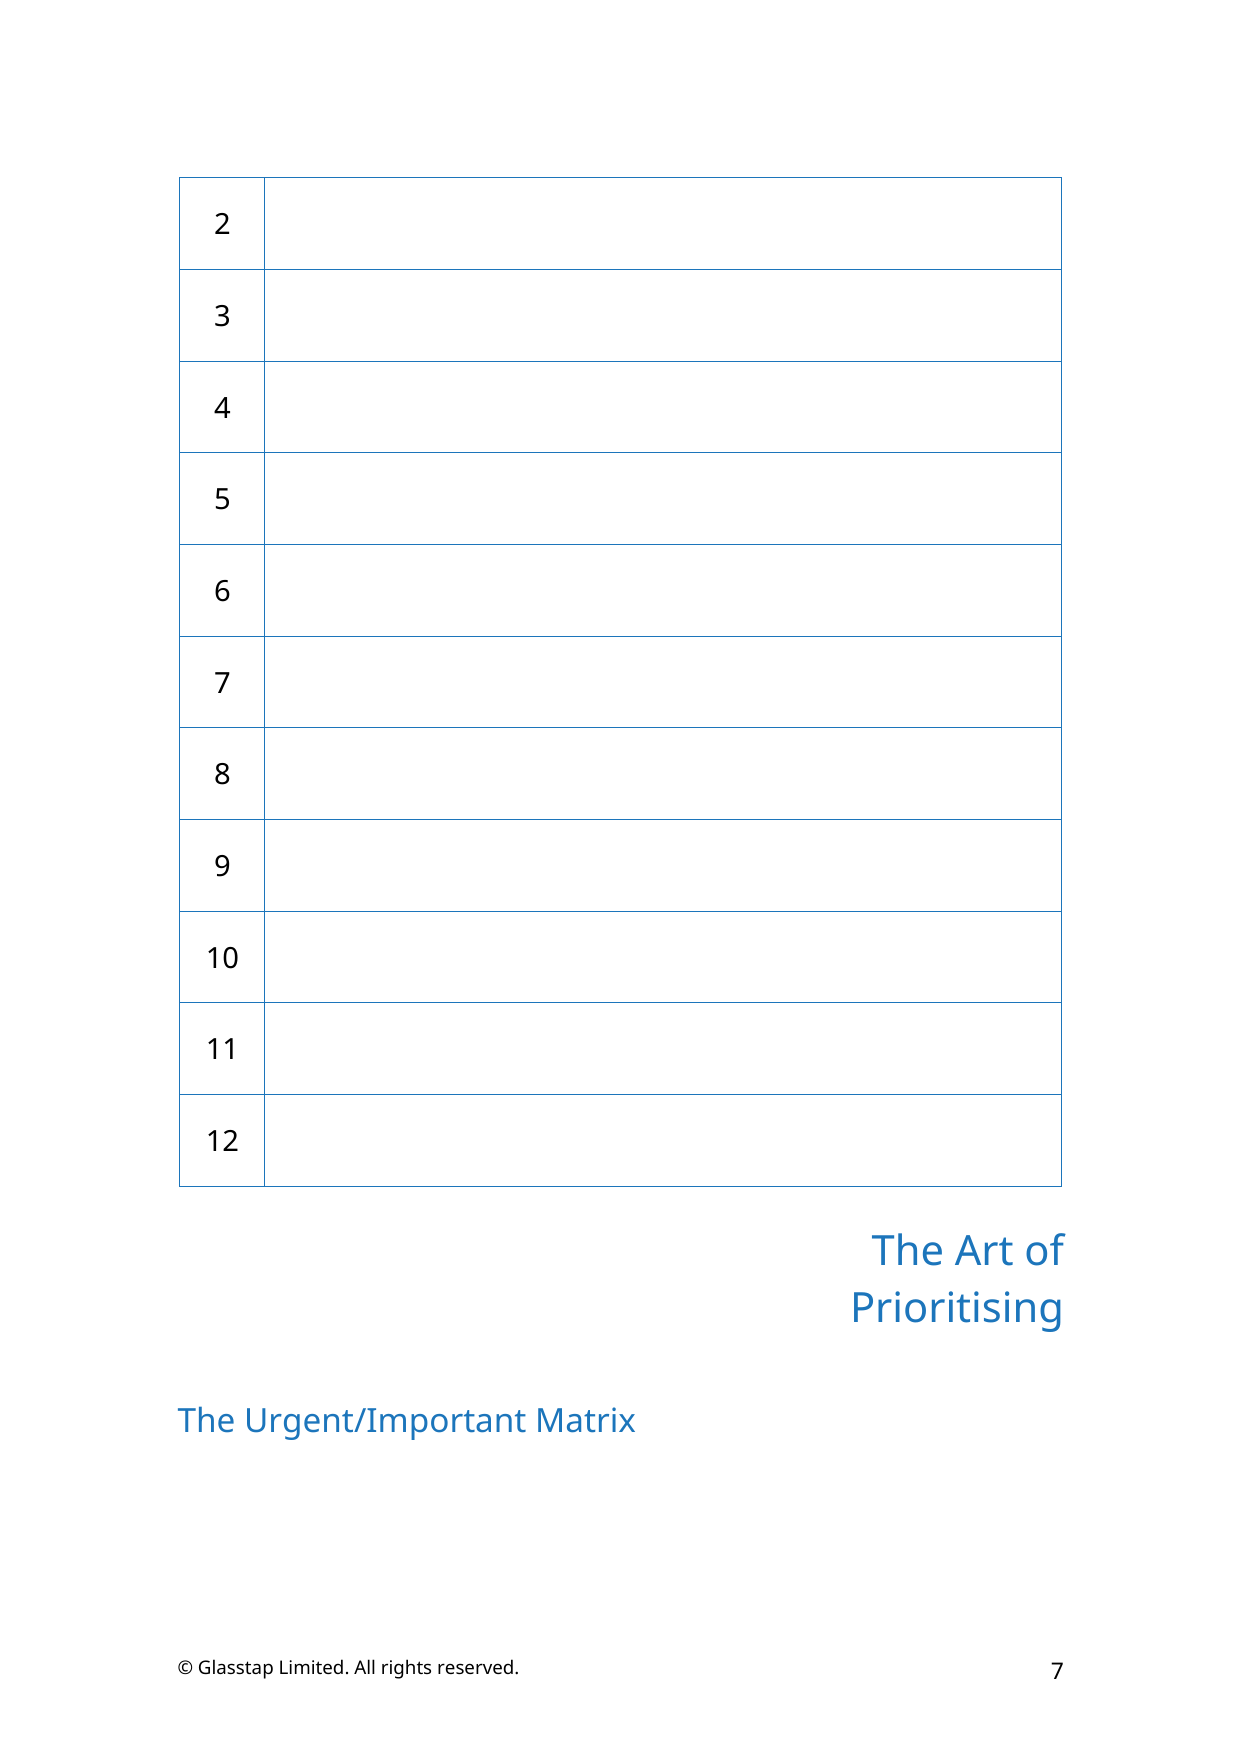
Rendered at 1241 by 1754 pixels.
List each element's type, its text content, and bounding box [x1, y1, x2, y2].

table_cell [265, 1095, 1061, 1186]
table_cell [265, 728, 1061, 819]
table_cell 2 [180, 178, 264, 269]
text The Urgent/Important Matrix [177, 1397, 1064, 1442]
table_cell 10 [180, 912, 264, 1002]
table_cell [265, 362, 1061, 452]
table_cell [265, 912, 1061, 1002]
table_cell 3 [180, 270, 264, 361]
table_cell [265, 453, 1061, 544]
table_cell [265, 270, 1061, 361]
table_cell [265, 1003, 1061, 1094]
table_cell 11 [180, 1003, 264, 1094]
table_cell 7 [180, 637, 264, 727]
text Prioritising [177, 1277, 1064, 1334]
table_cell [265, 637, 1061, 727]
table_cell [265, 545, 1061, 636]
text The Art of [177, 1221, 1064, 1277]
table_cell 4 [180, 362, 264, 452]
table_cell 5 [180, 453, 264, 544]
table_cell [265, 178, 1061, 269]
table_cell [265, 820, 1061, 911]
table_cell 12 [180, 1095, 264, 1186]
table_cell 9 [180, 820, 264, 911]
table_cell 8 [180, 728, 264, 819]
table_cell 6 [180, 545, 264, 636]
